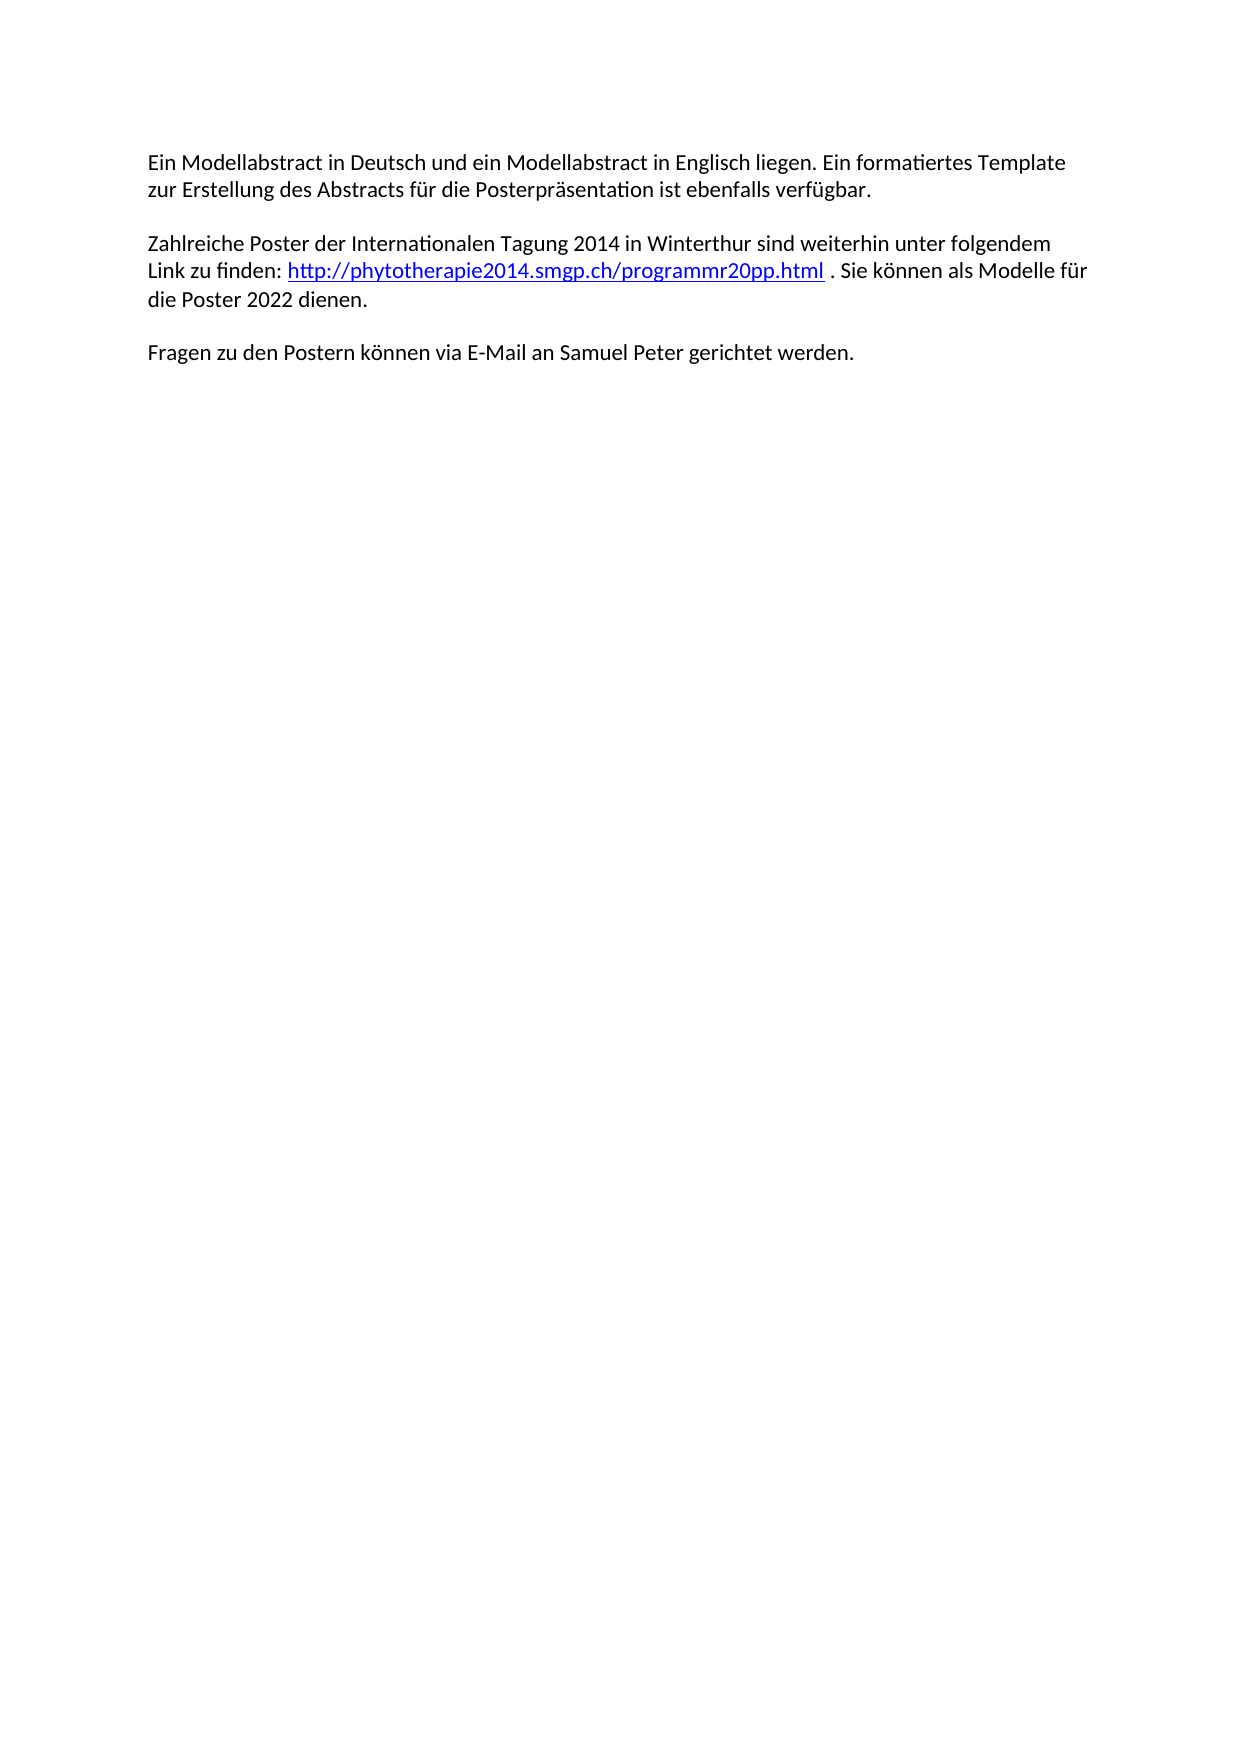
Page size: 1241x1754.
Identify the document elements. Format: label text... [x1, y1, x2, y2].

text Fragen zu den Postern können via E-Mail an Samuel Peter gerichtet werden. [148, 338, 1093, 366]
text Zahlreiche Poster der Internationalen Tagung 2014 in Winterthur sind weiterhin unter folgendem Link zu finden: http://phytotherapie2014.smgp.ch/programmr20pp.html . Sie können als Modelle für die Poster 2022 dienen. [148, 229, 1093, 313]
text Ein Modellabstract in Deutsch und ein Modellabstract in Englisch liegen. Ein formatiertes Template zur Erstellung des Abstracts für die Posterpräsentation ist ebenfalls verfügbar. [148, 148, 1093, 204]
